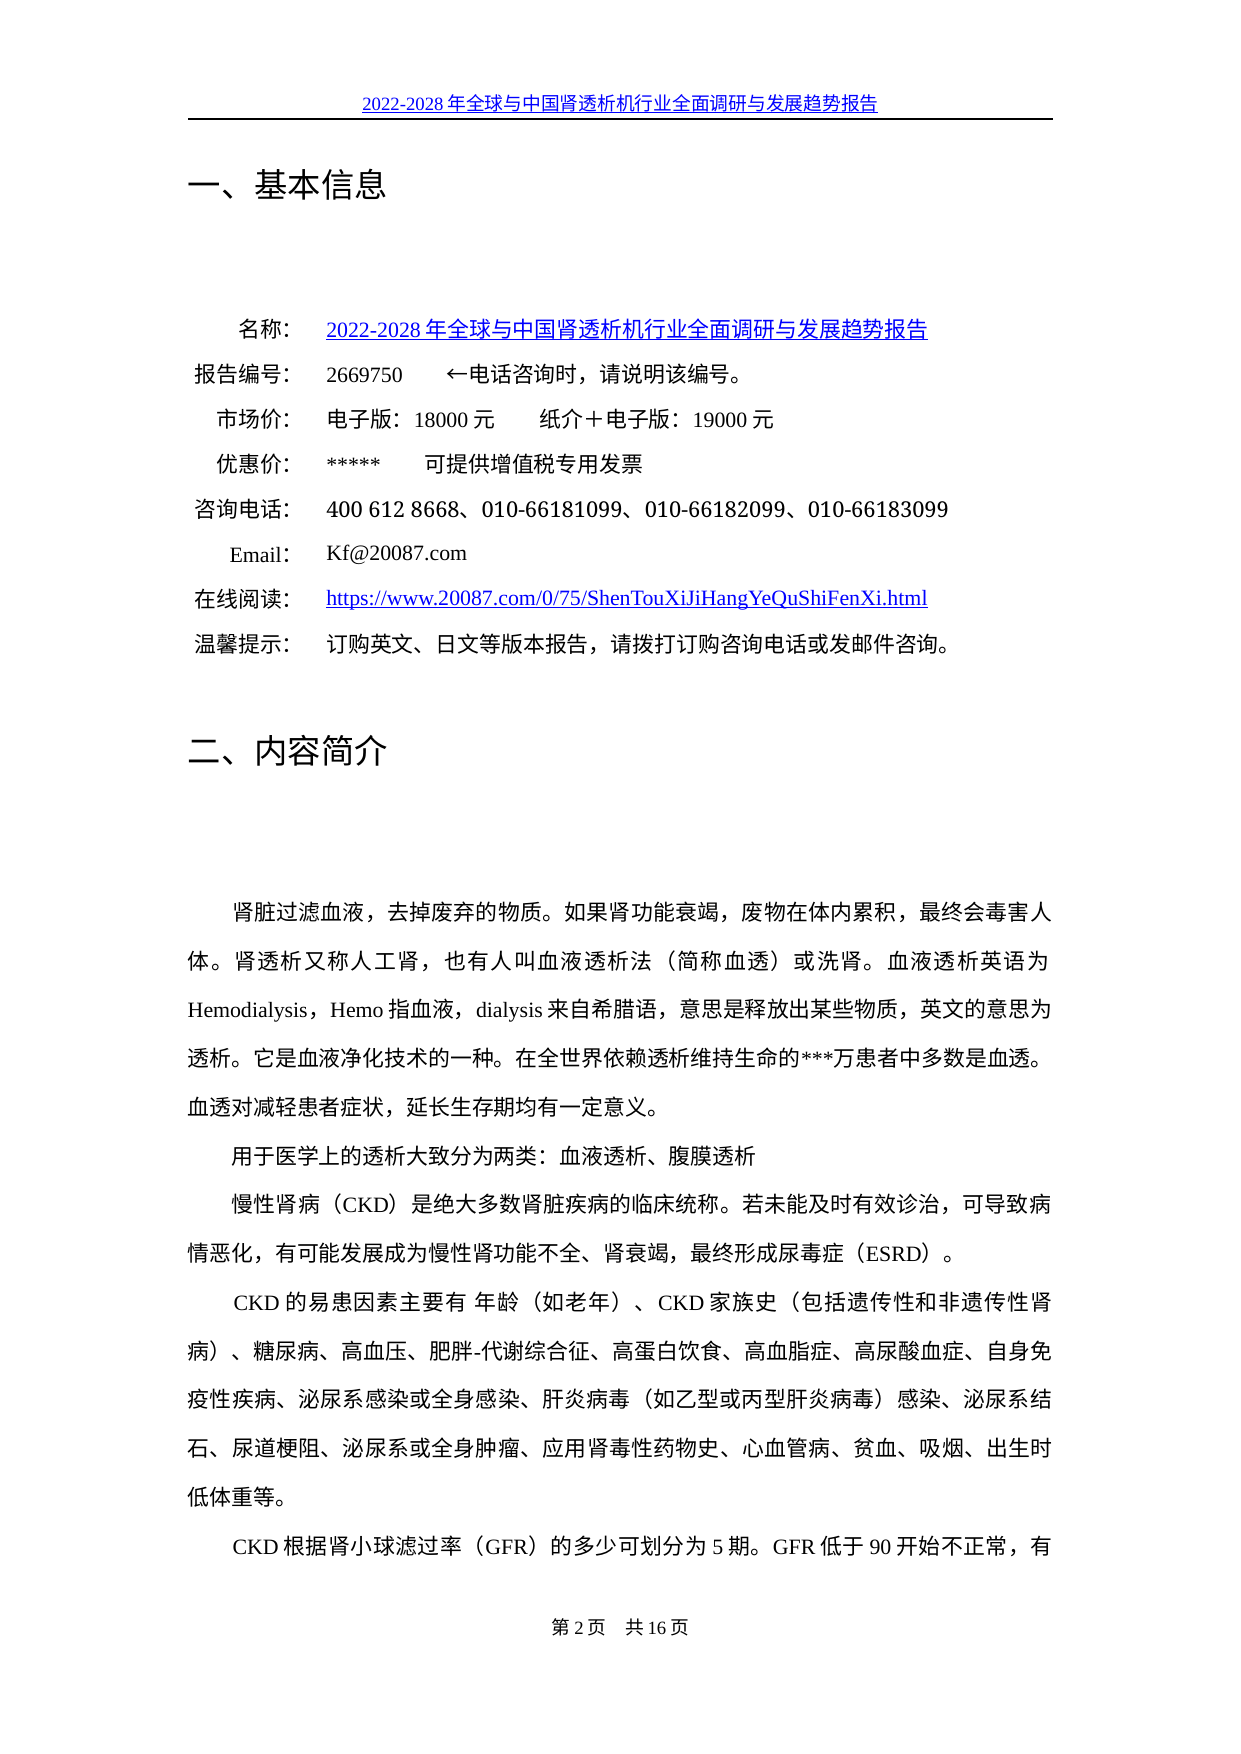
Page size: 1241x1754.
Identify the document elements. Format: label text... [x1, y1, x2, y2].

table_cell 2669750 ←电话咨询时，请说明该编号。 [315, 357, 1073, 402]
table_cell 优惠价： [167, 447, 315, 492]
table_cell 市场价： [167, 402, 315, 447]
table_cell 电子版：18000 元 纸介＋电子版：19000 元 [315, 402, 1073, 447]
title 二、内容简介 [187, 717, 1053, 782]
title 一、基本信息 [187, 150, 1053, 215]
table_cell [315, 582, 1073, 627]
table_cell ***** 可提供增值税专用发票 [315, 447, 1073, 492]
table_cell 温馨提示： [167, 627, 315, 672]
table_header 2022-2028年全球与中国肾透析机行业全面调研与发展趋势报告 [315, 312, 1073, 357]
table_cell 在线阅读： [167, 582, 315, 627]
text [187, 894, 1053, 1561]
table_cell 咨询电话： [167, 492, 315, 537]
table_cell Kf@20087.com [315, 537, 1073, 582]
table_cell 400 612 8668、010-66181099、010-66182099、010-66183099 [315, 492, 1073, 537]
table_cell 订购英文、日文等版本报告，请拨打订购咨询电话或发邮件咨询。 [315, 627, 1073, 672]
table_header 名称： [167, 312, 315, 357]
table_cell Email： [167, 537, 315, 582]
table_cell 报告编号： [167, 357, 315, 402]
